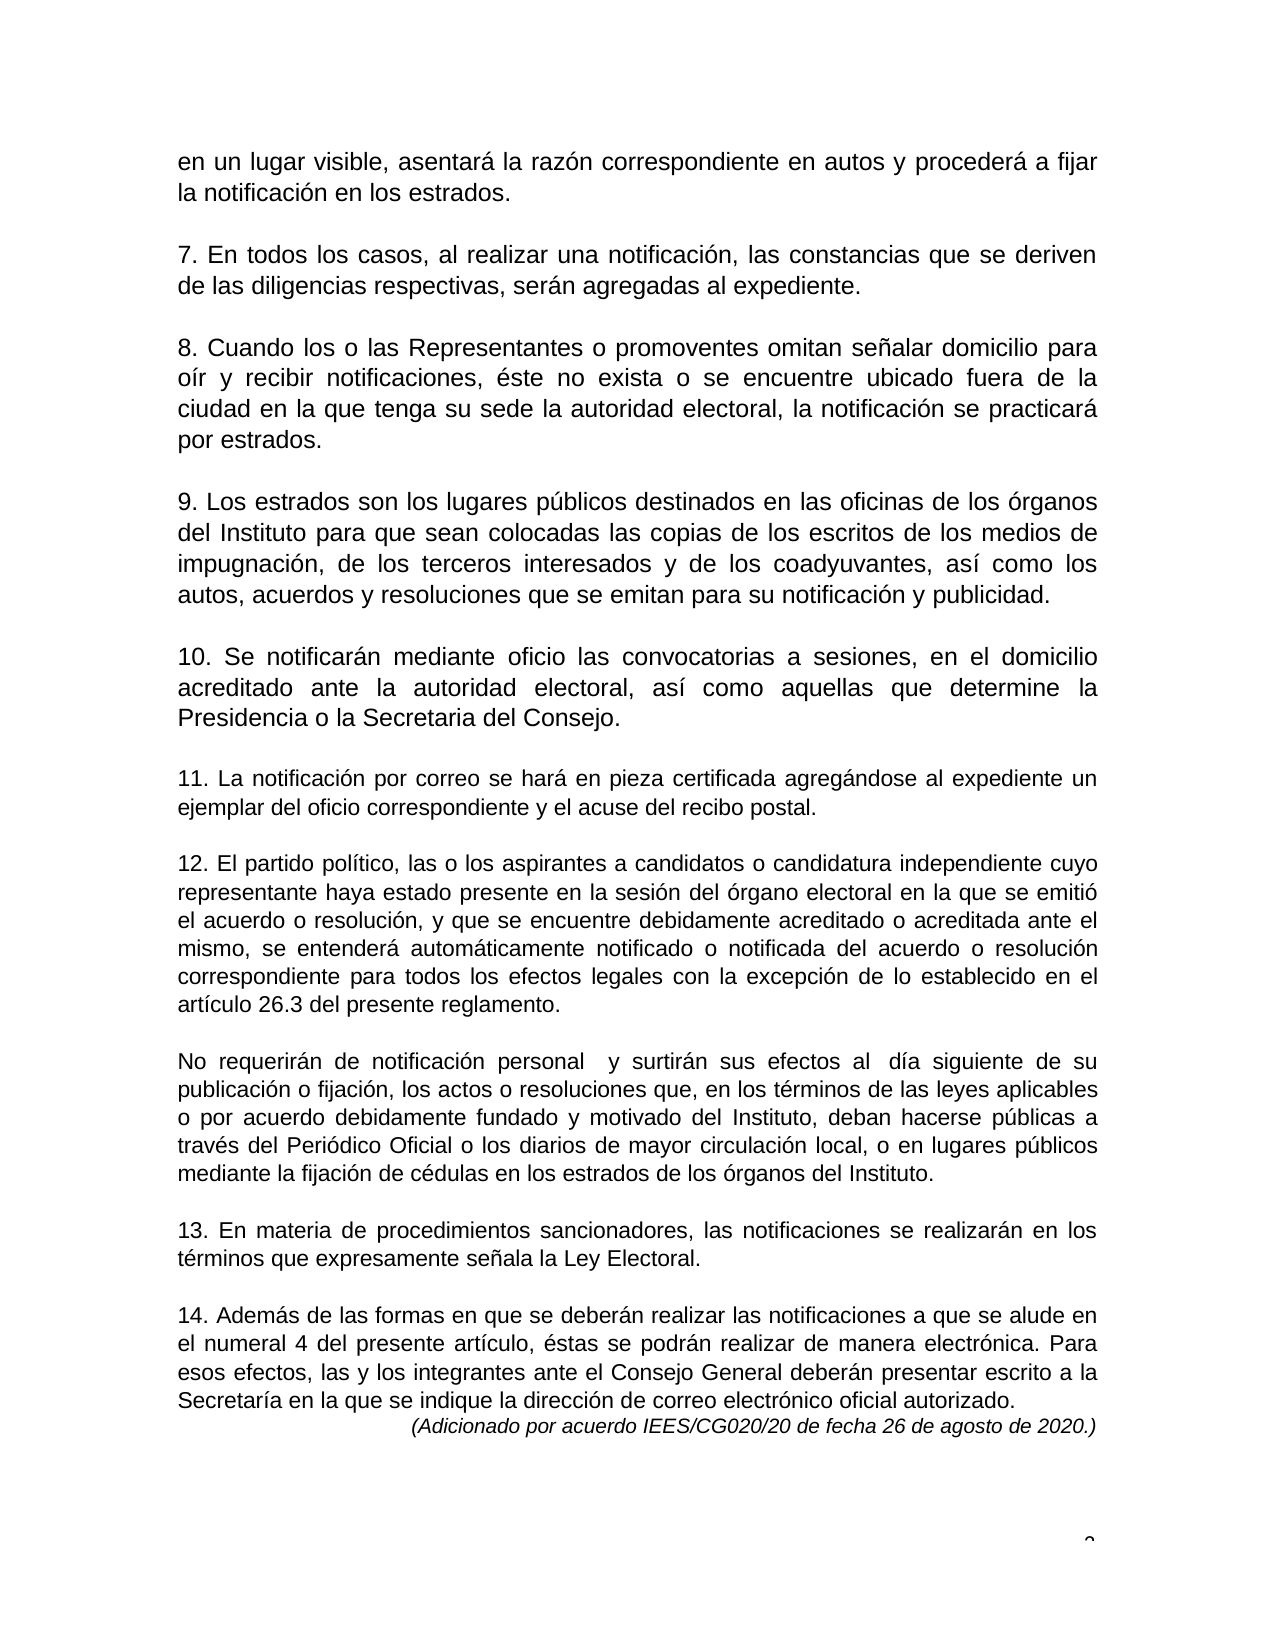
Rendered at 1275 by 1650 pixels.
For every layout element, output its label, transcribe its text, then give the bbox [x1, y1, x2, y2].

list Cuando los o las Representantes o promoventes omitan señalar domicilio para oír y recibir notificaciones, éste no exista o se encuentre ubicado fuera de la ciudad en la que tenga su sede la autoridad electoral, la notificación se practicará por estrados. [177, 333, 1098, 454]
text en un lugar visible, asentará la razón correspondiente en autos y procederá a fijar la notificación en los estrados. [177, 147, 1098, 207]
text No requerirán de notificación personal y surtirán sus efectos al día siguiente de su publicación o fijación, los actos o resoluciones que, en los términos de las leyes aplicables o por acuerdo debidamente fundado y motivado del Instituto, deban hacerse públicas a través del Periódico Oficial o los diarios de mayor circulación local, o en lugares públicos mediante la fijación de cédulas en los estrados de los órganos del Instituto. [177, 1048, 1098, 1187]
list La notificación por correo se hará en pieza certificada agregándose al expediente un ejemplar del oficio correspondiente y el acuse del recibo postal. [177, 765, 1098, 820]
list El partido político, las o los aspirantes a candidatos o candidatura independiente cuyo representante haya estado presente en la sesión del órgano electoral en la que se emitió el acuerdo o resolución, y que se encuentre debidamente acreditado o acreditada ante el mismo, se entenderá automáticamente notificado o notificada del acuerdo o resolución correspondiente para todos los efectos legales con la excepción de lo establecido en el artículo 26.3 del presente reglamento. [177, 850, 1098, 1017]
list En todos los casos, al realizar una notificación, las constancias que se deriven de las diligencias respectivas, serán agregadas al expediente. [177, 240, 1097, 300]
list Los estrados son los lugares públicos destinados en las oficinas de los órganos del Instituto para que sean colocadas las copias de los escritos de los medios de impugnación, de los terceros interesados y de los coadyuvantes, así como los autos, acuerdos y resoluciones que se emitan para su notificación y publicidad. [177, 487, 1098, 608]
list En materia de procedimientos sancionadores, las notificaciones se realizarán en los términos que expresamente señala la Ley Electoral. [177, 1217, 1097, 1272]
text (Adicionado por acuerdo IEES/CG020/20 de fecha 26 de agosto de 2020.) [411, 1415, 1110, 1439]
list Se notificarán mediante oficio las convocatorias a sesiones, en el domicilio acreditado ante la autoridad electoral, así como aquellas que determine la Presidencia o la Secretaria del Consejo. [177, 642, 1098, 732]
list Además de las formas en que se deberán realizar las notificaciones a que se alude en el numeral 4 del presente artículo, éstas se podrán realizar de manera electrónica. Para esos efectos, las y los integrantes ante el Consejo General deberán presentar escrito a la Secretaría en la que se indique la dirección de correo electrónico oficial autorizado. [177, 1302, 1098, 1413]
